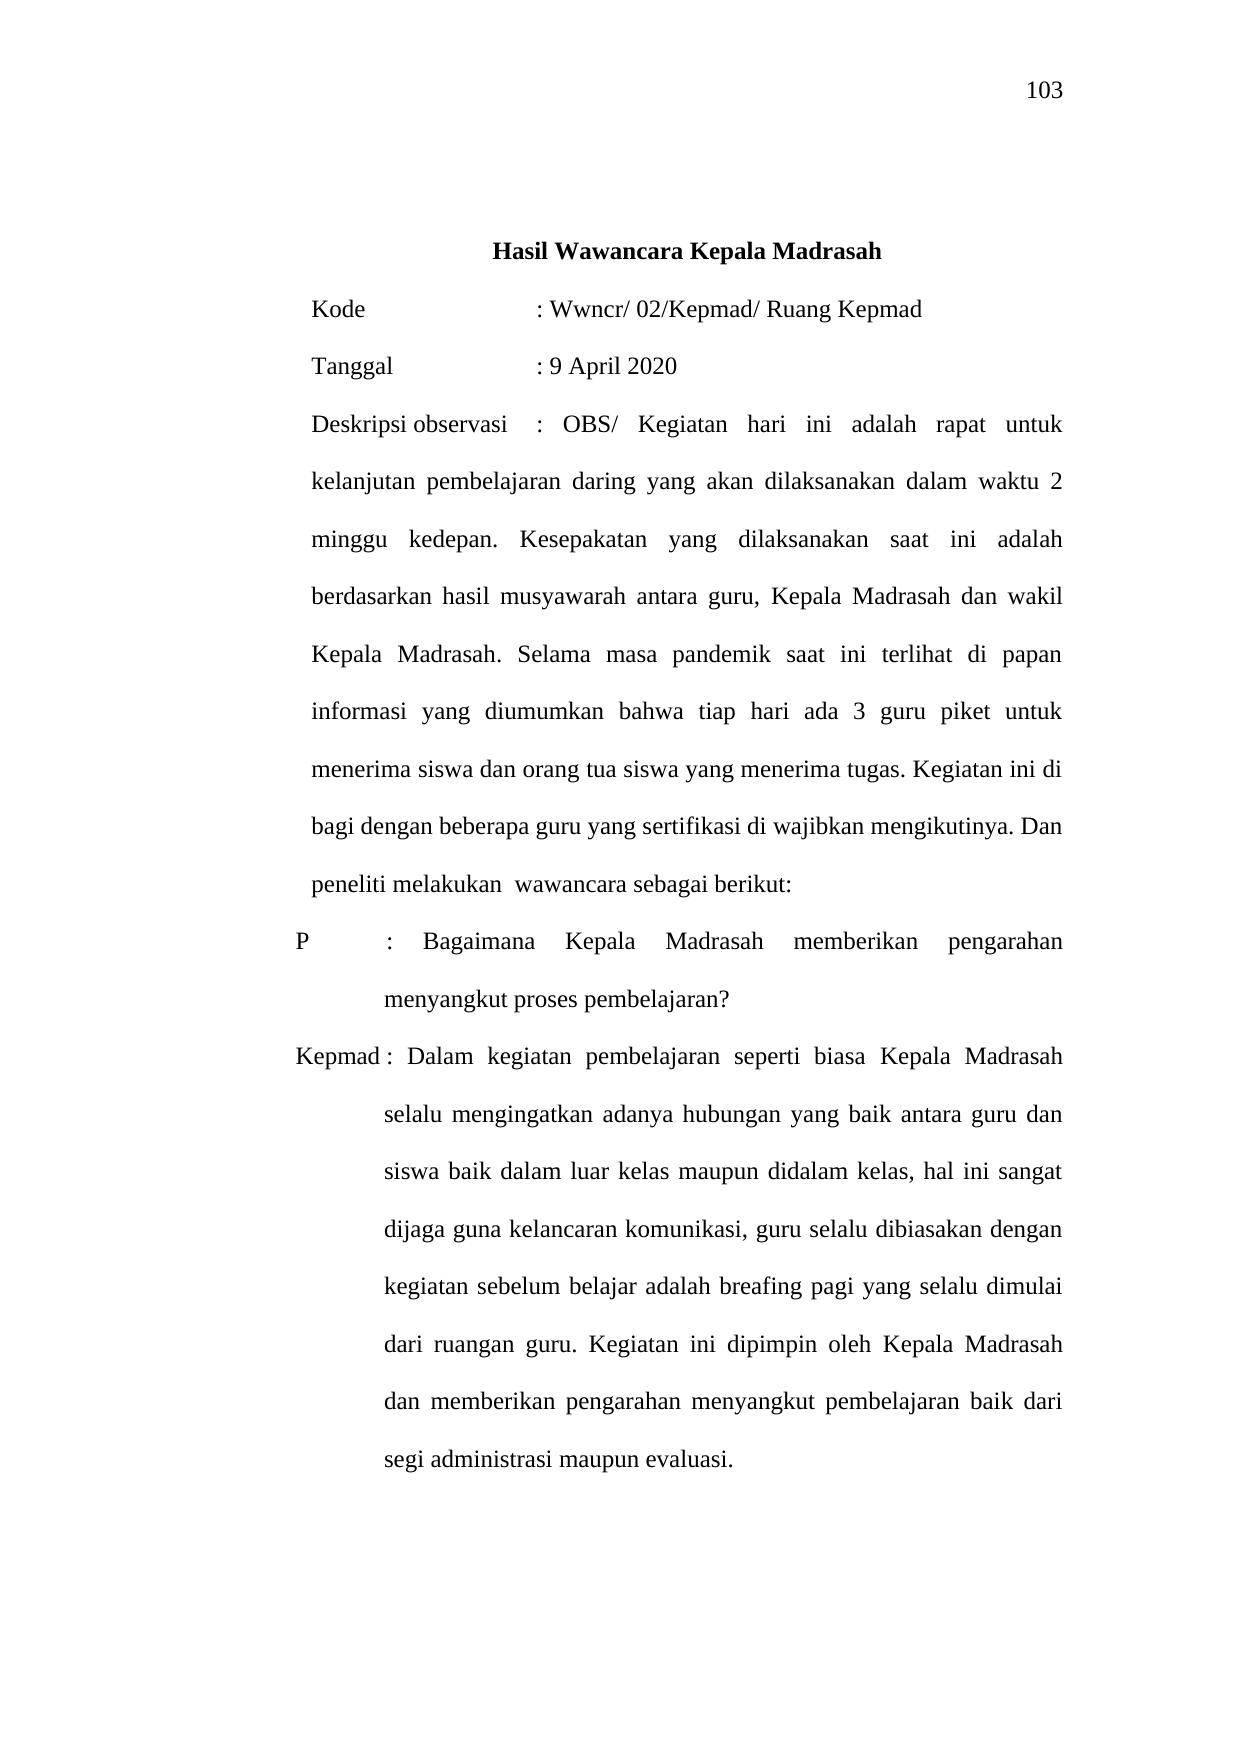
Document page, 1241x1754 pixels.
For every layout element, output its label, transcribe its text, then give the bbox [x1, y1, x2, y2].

text Deskripsi observasi : OBS/ Kegiatan hari ini adalah rapat untuk kelanjutan pembelajaran daring yang akan dilaksanakan dalam waktu 2 minggu kedepan. Kesepakatan yang dilaksanakan saat ini adalah berdasarkan hasil musyawarah antara guru, Kepala Madrasah dan wakil Kepala Madrasah. Selama masa pandemik saat ini terlihat di papan informasi yang diumumkan bahwa tiap hari ada 3 guru piket untuk menerima siswa dan orang tua siswa yang menerima tugas. Kegiatan ini di bagi dengan beberapa guru yang sertifikasi di wajibkan mengikutinya. Dan peneliti melakukan wawancara sebagai berikut: [311, 409, 1063, 897]
text Hasil Wawancara Kepala Madrasah [311, 236, 1063, 265]
text P : Bagaimana Kepala Madrasah memberikan pengarahan menyangkut proses pembelajaran? [295, 926, 1063, 1012]
text Kode : Wwncr/ 02/Kepmad/ Ruang Kepmad [311, 294, 1063, 322]
text Kepmad : Dalam kegiatan pembelajaran seperti biasa Kepala Madrasah selalu mengingatkan adanya hubungan yang baik antara guru dan siswa baik dalam luar kelas maupun didalam kelas, hal ini sangat dijaga guna kelancaran komunikasi, guru selalu dibiasakan dengan kegiatan sebelum belajar adalah breafing pagi yang selalu dimulai dari ruangan guru. Kegiatan ini dipimpin oleh Kepala Madrasah dan memberikan pengarahan menyangkut pembelajaran baik dari segi administrasi maupun evaluasi. [295, 1041, 1063, 1472]
text Tanggal : 9 April 2020 [311, 351, 1063, 380]
